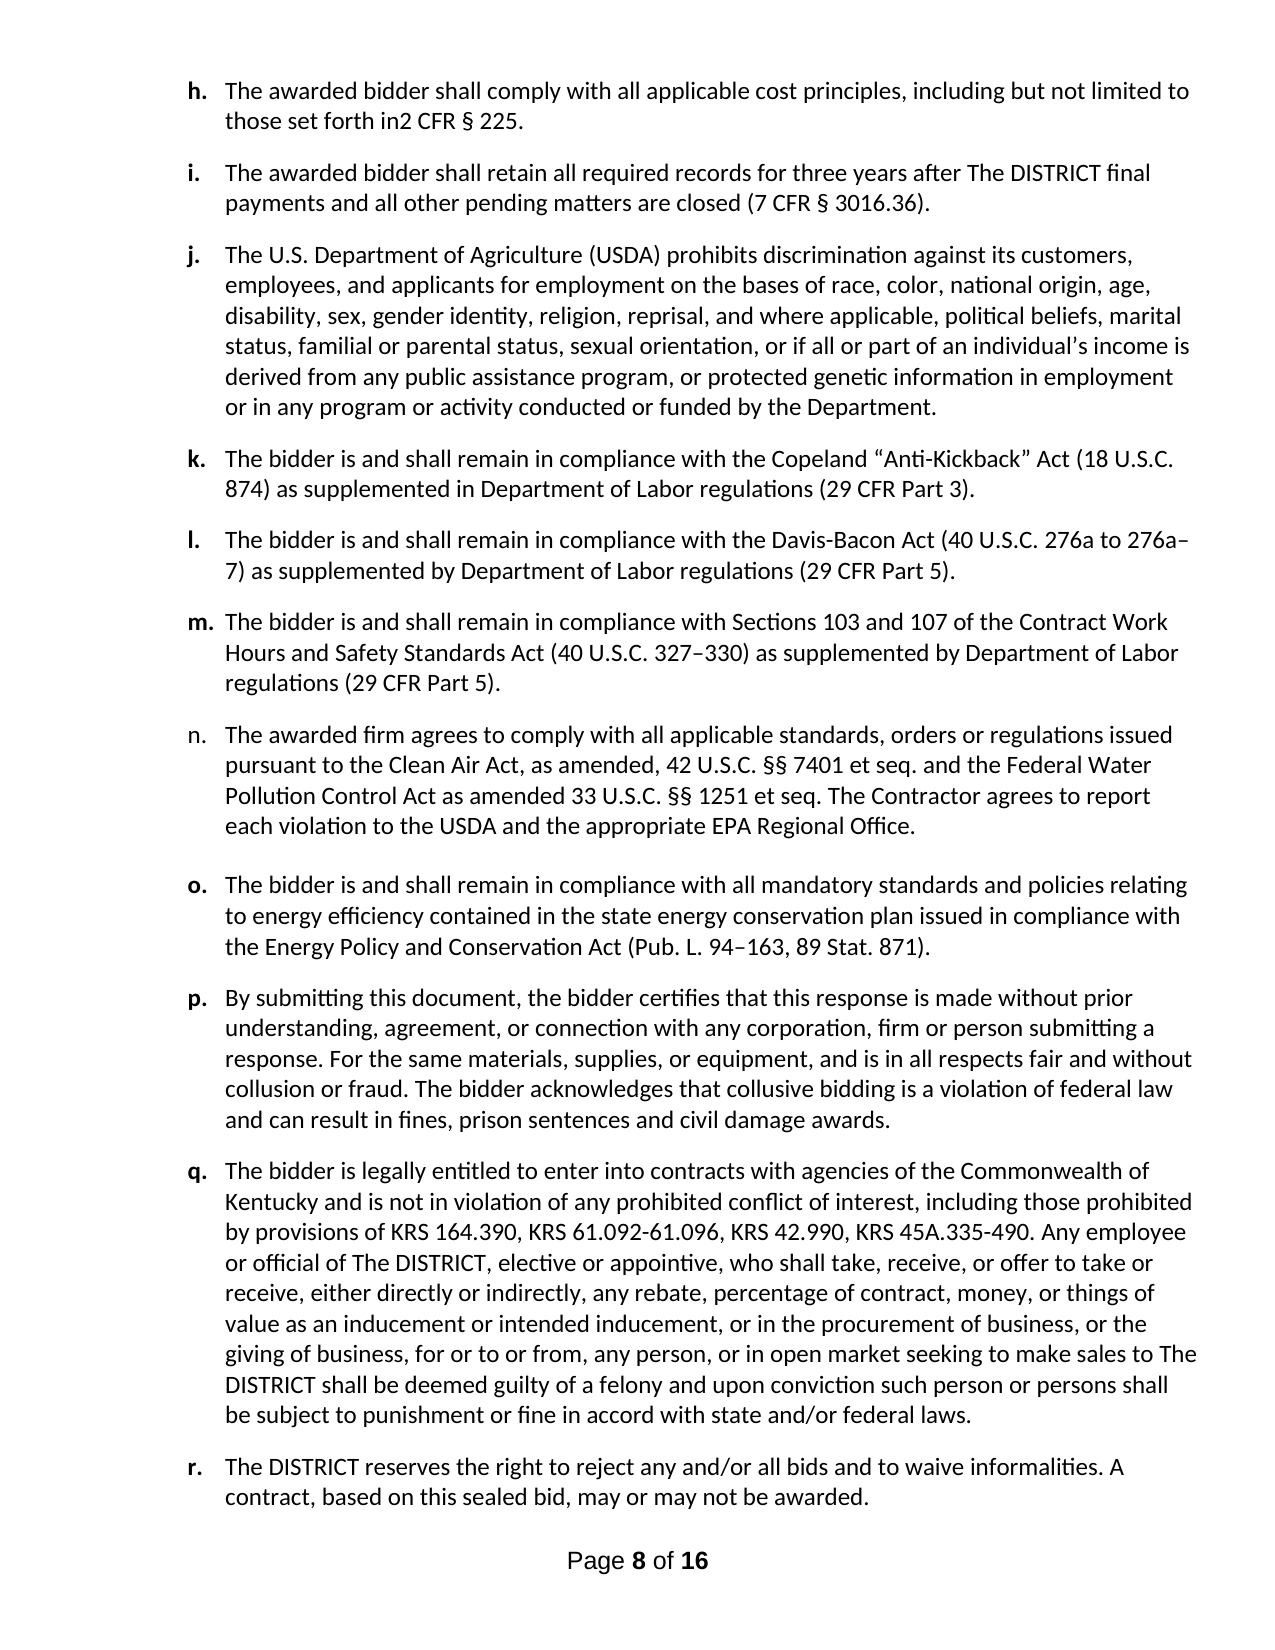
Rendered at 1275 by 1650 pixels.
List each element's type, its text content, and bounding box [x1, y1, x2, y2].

list The U.S. Department of Agriculture (USDA) prohibits discrimination against its customers, employees, and applicants for employment on the bases of race, color, national origin, age, disability, sex, gender identity, religion, reprisal, and where applicable, political beliefs, marital status, familial or parental status, sexual orientation, or if all or part of an individual’s income is derived from any public assistance program, or protected genetic information in employment or in any program or activity conducted or funded by the Department. [187, 239, 1200, 422]
list The bidder is and shall remain in compliance with all mandatory standards and policies relating to energy efficiency contained in the state energy conservation plan issued in compliance with the Energy Policy and Conservation Act (Pub. L. 94–163, 89 Stat. 871). [187, 870, 1200, 961]
list By submitting this document, the bidder certifies that this response is made without prior understanding, agreement, or connection with any corporation, firm or person submitting a response. For the same materials, supplies, or equipment, and is in all respects fair and without collusion or fraud. The bidder acknowledges that collusive bidding is a violation of federal law and can result in fines, prison sentences and civil damage awards. [187, 982, 1200, 1135]
list The awarded bidder shall retain all required records for three years after The DISTRICT final payments and all other pending matters are closed (7 CFR § 3016.36). [187, 157, 1200, 218]
list The awarded firm agrees to comply with all applicable standards, orders or regulations issued pursuant to the Clean Air Act, as amended, 42 U.S.C. §§ 7401 et seq. and the Federal Water Pollution Control Act as amended 33 U.S.C. §§ 1251 et seq. The Contractor agrees to report each violation to the USDA and the appropriate EPA Regional Office. [187, 719, 1200, 870]
list The bidder is and shall remain in compliance with Sections 103 and 107 of the Contract Work Hours and Safety Standards Act (40 U.S.C. 327–330) as supplemented by Department of Labor regulations (29 CFR Part 5). [187, 606, 1200, 698]
list The DISTRICT reserves the right to reject any and/or all bids and to waive informalities. A contract, based on this sealed bid, may or may not be awarded. [187, 1451, 1200, 1512]
list The bidder is legally entitled to enter into contracts with agencies of the Commonwealth of Kentucky and is not in violation of any prohibited conflict of interest, including those prohibited by provisions of KRS 164.390, KRS 61.092-61.096, KRS 42.990, KRS 45A.335-490. Any employee or official of The DISTRICT, elective or appointive, who shall take, receive, or offer to take or receive, either directly or indirectly, any rebate, percentage of contract, money, or things of value as an inducement or intended inducement, or in the procurement of business, or the giving of business, for or to or from, any person, or in open market seeking to make sales to The DISTRICT shall be deemed guilty of a felony and upon conviction such person or persons shall be subject to punishment or fine in accord with state and/or federal laws. [187, 1156, 1200, 1430]
list The awarded bidder shall comply with all applicable cost principles, including but not limited to those set forth in2 CFR § 225. [187, 75, 1200, 136]
list The bidder is and shall remain in compliance with the Copeland “Anti-Kickback” Act (18 U.S.C. 874) as supplemented in Department of Labor regulations (29 CFR Part 3). [187, 443, 1200, 504]
list The bidder is and shall remain in compliance with the Davis-Bacon Act (40 U.S.C. 276a to 276a–7) as supplemented by Department of Labor regulations (29 CFR Part 5). [187, 524, 1200, 586]
